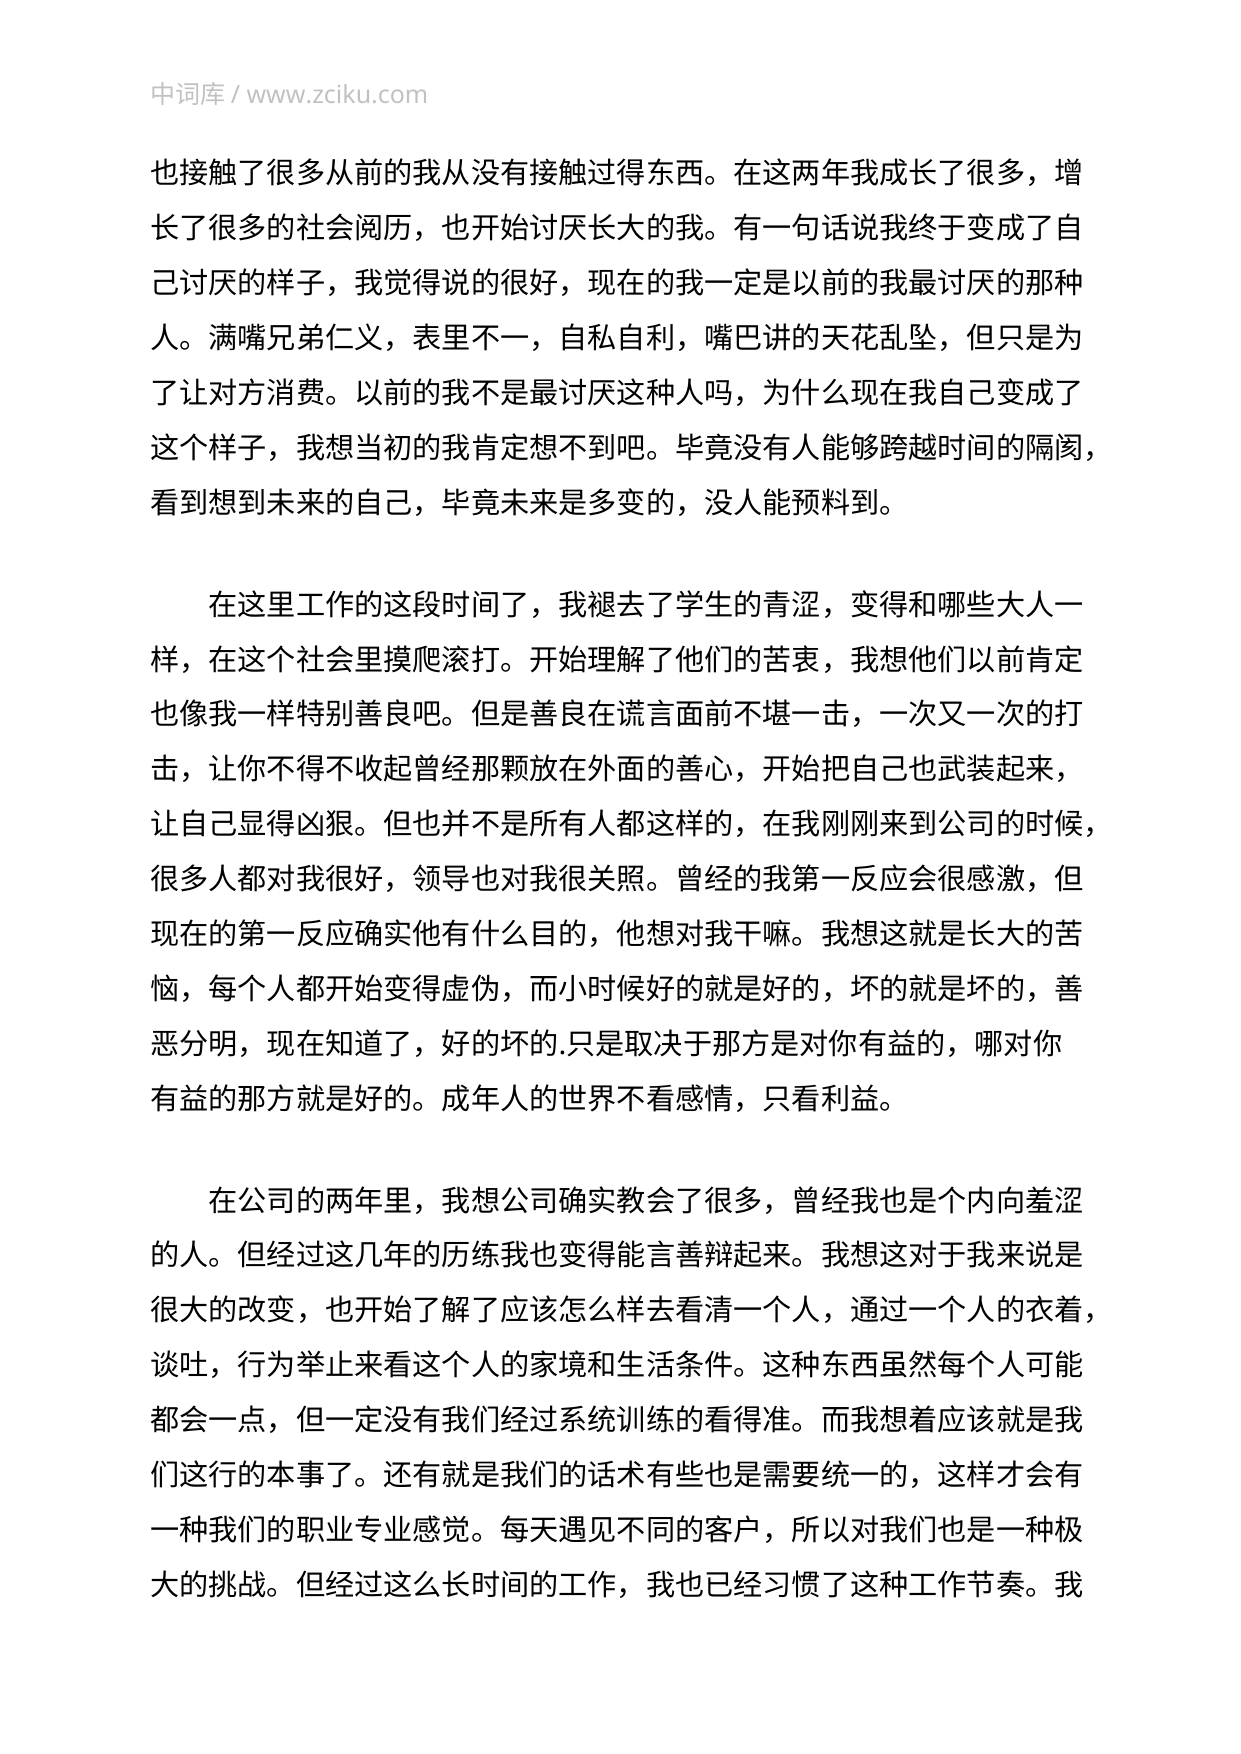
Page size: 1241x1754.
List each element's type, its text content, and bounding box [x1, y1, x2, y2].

text 在这里工作的这段时间了，我褪去了学生的青涩，变得和哪些大人一样，在这个社会里摸爬滚打。开始理解了他们的苦衷，我想他们以前肯定也像我一样特别善良吧。但是善良在谎言面前不堪一击，一次又一次的打击，让你不得不收起曾经那颗放在外面的善心，开始把自己也武装起来，让自己显得凶狠。但也并不是所有人都这样的，在我刚刚来到公司的时候，很多人都对我很好，领导也对我很关照。曾经的我第一反应会很感激，但现在的第一反应确实他有什么目的，他想对我干嘛。我想这就是长大的苦恼，每个人都开始变得虚伪，而小时候好的就是好的，坏的就是坏的，善恶分明，现在知道了，好的坏的.只是取决于那方是对你有益的，哪对你有益的那方就是好的。成年人的世界不看感情，只看利益。 [150, 581, 1090, 1118]
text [150, 150, 1090, 522]
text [150, 1177, 1090, 1604]
